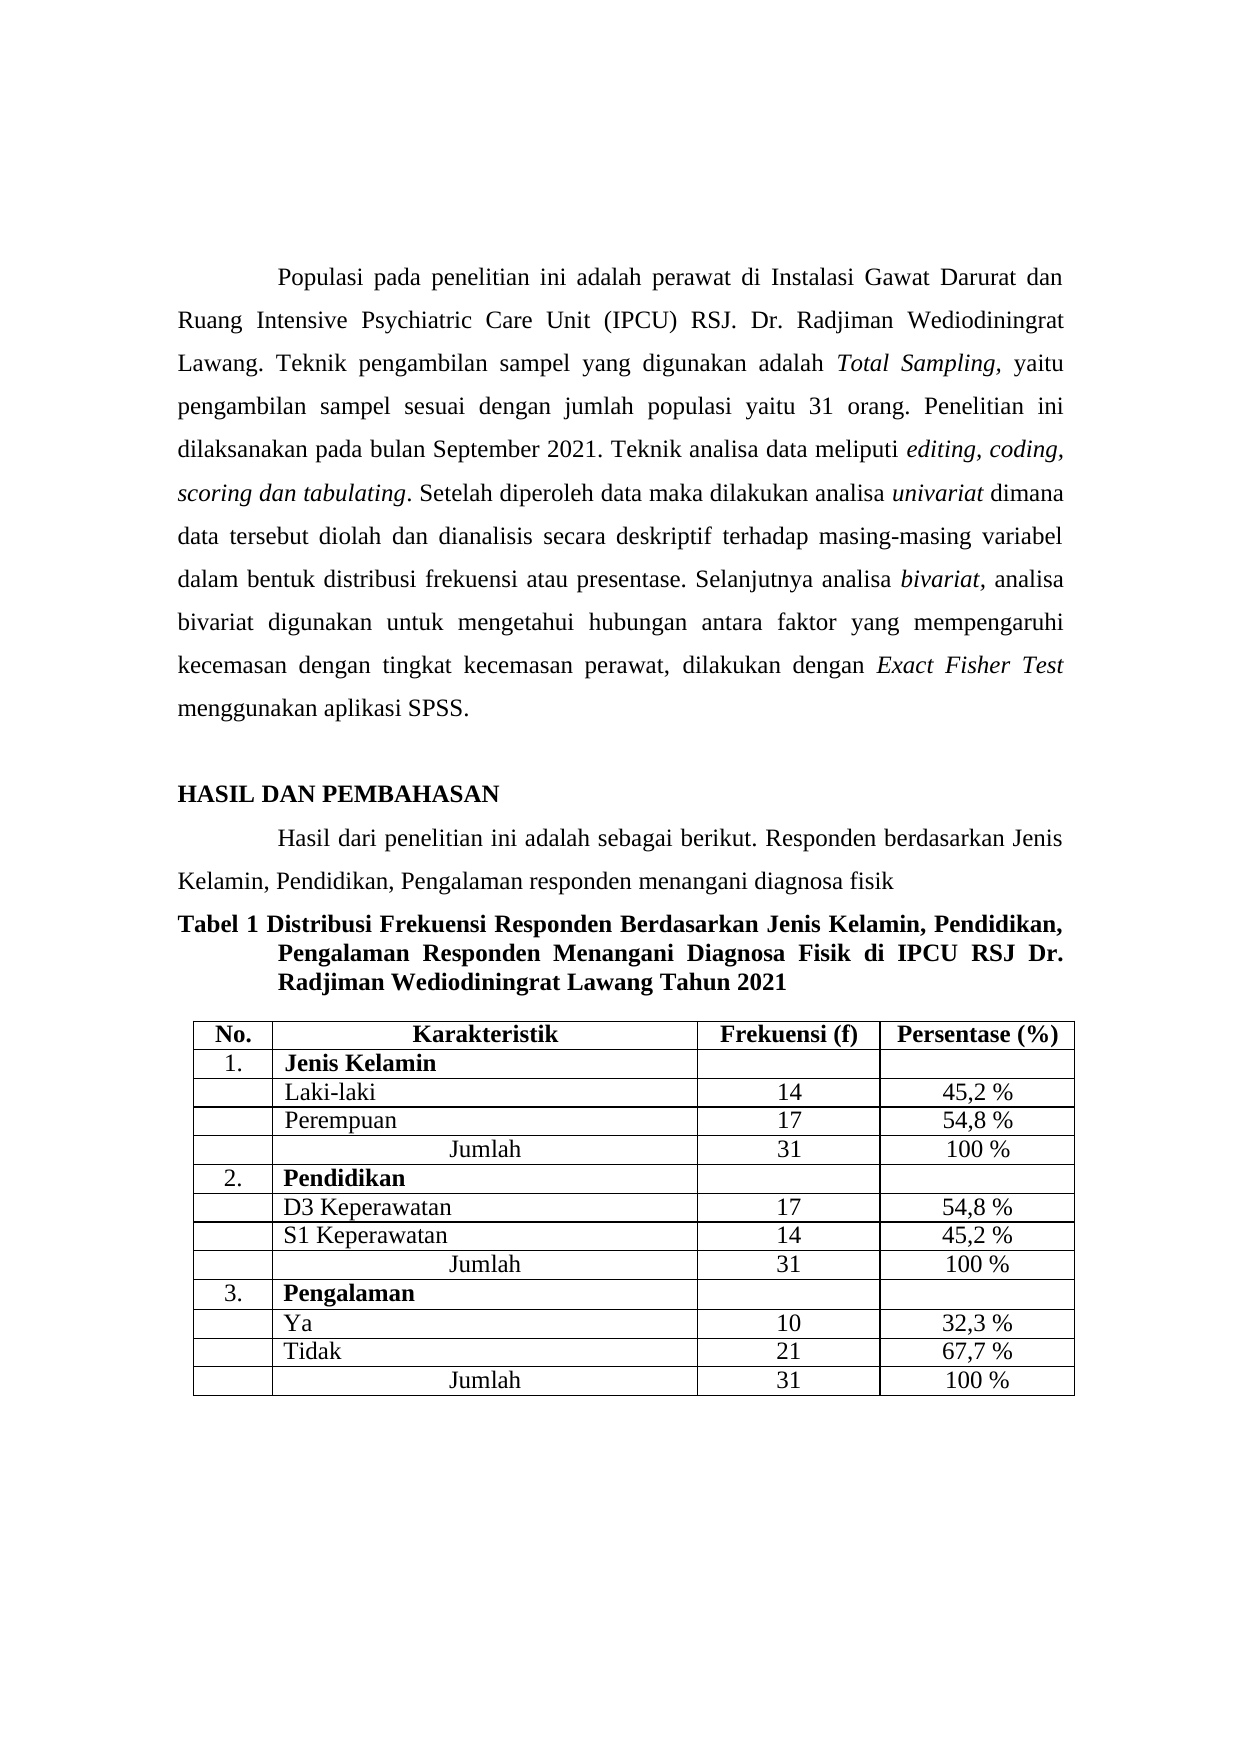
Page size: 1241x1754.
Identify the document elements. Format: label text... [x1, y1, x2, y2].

table_cell [881, 1050, 1074, 1078]
table_cell Perempuan [273, 1108, 697, 1135]
table_cell [881, 1165, 1074, 1193]
table_header Persentase (%) [881, 1022, 1074, 1049]
subtitle Tabel 1 Distribusi Frekuensi Responden Berdasarkan Jenis Kelamin, Pendidikan, Pengalaman Responden Menangani Diagnosa Fisik di IPCU RSJ Dr. Radjiman Wediodiningrat Lawang Tahun 2021 [177, 909, 1063, 995]
table_cell 45,2 % [881, 1079, 1074, 1106]
table_cell 100 % [881, 1136, 1074, 1164]
table_cell 14 [698, 1079, 879, 1106]
table_cell 67,7 % [881, 1339, 1074, 1366]
table_cell Pendidikan [273, 1165, 697, 1193]
table_cell [194, 1079, 272, 1106]
table_cell [194, 1136, 272, 1164]
table_cell Pengalaman [273, 1280, 697, 1308]
table_cell 31 [698, 1367, 879, 1395]
table_cell 31 [698, 1136, 879, 1164]
table_cell [698, 1050, 879, 1078]
table_cell 14 [698, 1223, 879, 1250]
text Populasi pada penelitian ini adalah perawat di Instalasi Gawat Darurat dan Ruang Intensive Psychiatric Care Unit (IPCU) RSJ. Dr. Radjiman Wediodiningrat Lawang. Teknik pengambilan sampel yang digunakan adalah Total Sampling, yaitu pengambilan sampel sesuai dengan jumlah populasi yaitu 31 orang. Penelitian ini dilaksanakan pada bulan September 2021. Teknik analisa data meliputi editing, coding, scoring dan tabulating. Setelah diperoleh data maka dilakukan analisa univariat dimana data tersebut diolah dan dianalisis secara deskriptif terhadap masing-masing variabel dalam bentuk distribusi frekuensi atau presentase. Selanjutnya analisa bivariat, analisa bivariat digunakan untuk mengetahui hubungan antara faktor yang mempengaruhi kecemasan dengan tingkat kecemasan perawat, dilakukan dengan Exact Fisher Test menggunakan aplikasi SPSS. [177, 262, 1064, 722]
table_header No. [194, 1022, 272, 1049]
table_cell 3. [194, 1280, 272, 1308]
table_cell 54,8 % [881, 1108, 1074, 1135]
table_cell 100 % [881, 1251, 1074, 1279]
table_cell [194, 1108, 272, 1135]
table_cell 21 [698, 1339, 879, 1366]
table_header Karakteristik [273, 1022, 697, 1049]
table_cell 54,8 % [881, 1194, 1074, 1221]
table_cell S1 Keperawatan [273, 1223, 697, 1250]
table_cell Laki-laki [273, 1079, 697, 1106]
table_cell Ya [273, 1310, 697, 1337]
table_cell Jumlah [273, 1367, 697, 1395]
table_cell [698, 1280, 879, 1308]
table_cell 31 [698, 1251, 879, 1279]
table_cell 45,2 % [881, 1223, 1074, 1250]
table_cell [194, 1251, 272, 1279]
table_cell 17 [698, 1108, 879, 1135]
table_cell [194, 1339, 272, 1366]
table_cell D3 Keperawatan [273, 1194, 697, 1221]
table_cell [194, 1223, 272, 1250]
table_cell 100 % [881, 1367, 1074, 1395]
table_cell [194, 1194, 272, 1221]
table_cell Jumlah [273, 1136, 697, 1164]
table_cell [698, 1165, 879, 1193]
table_cell 10 [698, 1310, 879, 1337]
table_cell [194, 1367, 272, 1395]
table_header Frekuensi (f) [698, 1022, 879, 1049]
table_cell Tidak [273, 1339, 697, 1366]
table_cell 1. [194, 1050, 272, 1078]
table_cell [194, 1310, 272, 1337]
table_cell Jumlah [273, 1251, 697, 1279]
table_cell Jenis Kelamin [273, 1050, 697, 1078]
table_cell [881, 1280, 1074, 1308]
table_cell 2. [194, 1165, 272, 1193]
subtitle HASIL DAN PEMBAHASAN [177, 779, 1105, 808]
table_cell 17 [698, 1194, 879, 1221]
table_cell 32,3 % [881, 1310, 1074, 1337]
text Hasil dari penelitian ini adalah sebagai berikut. Responden berdasarkan Jenis Kelamin, Pendidikan, Pengalaman responden menangani diagnosa fisik [177, 823, 1063, 895]
